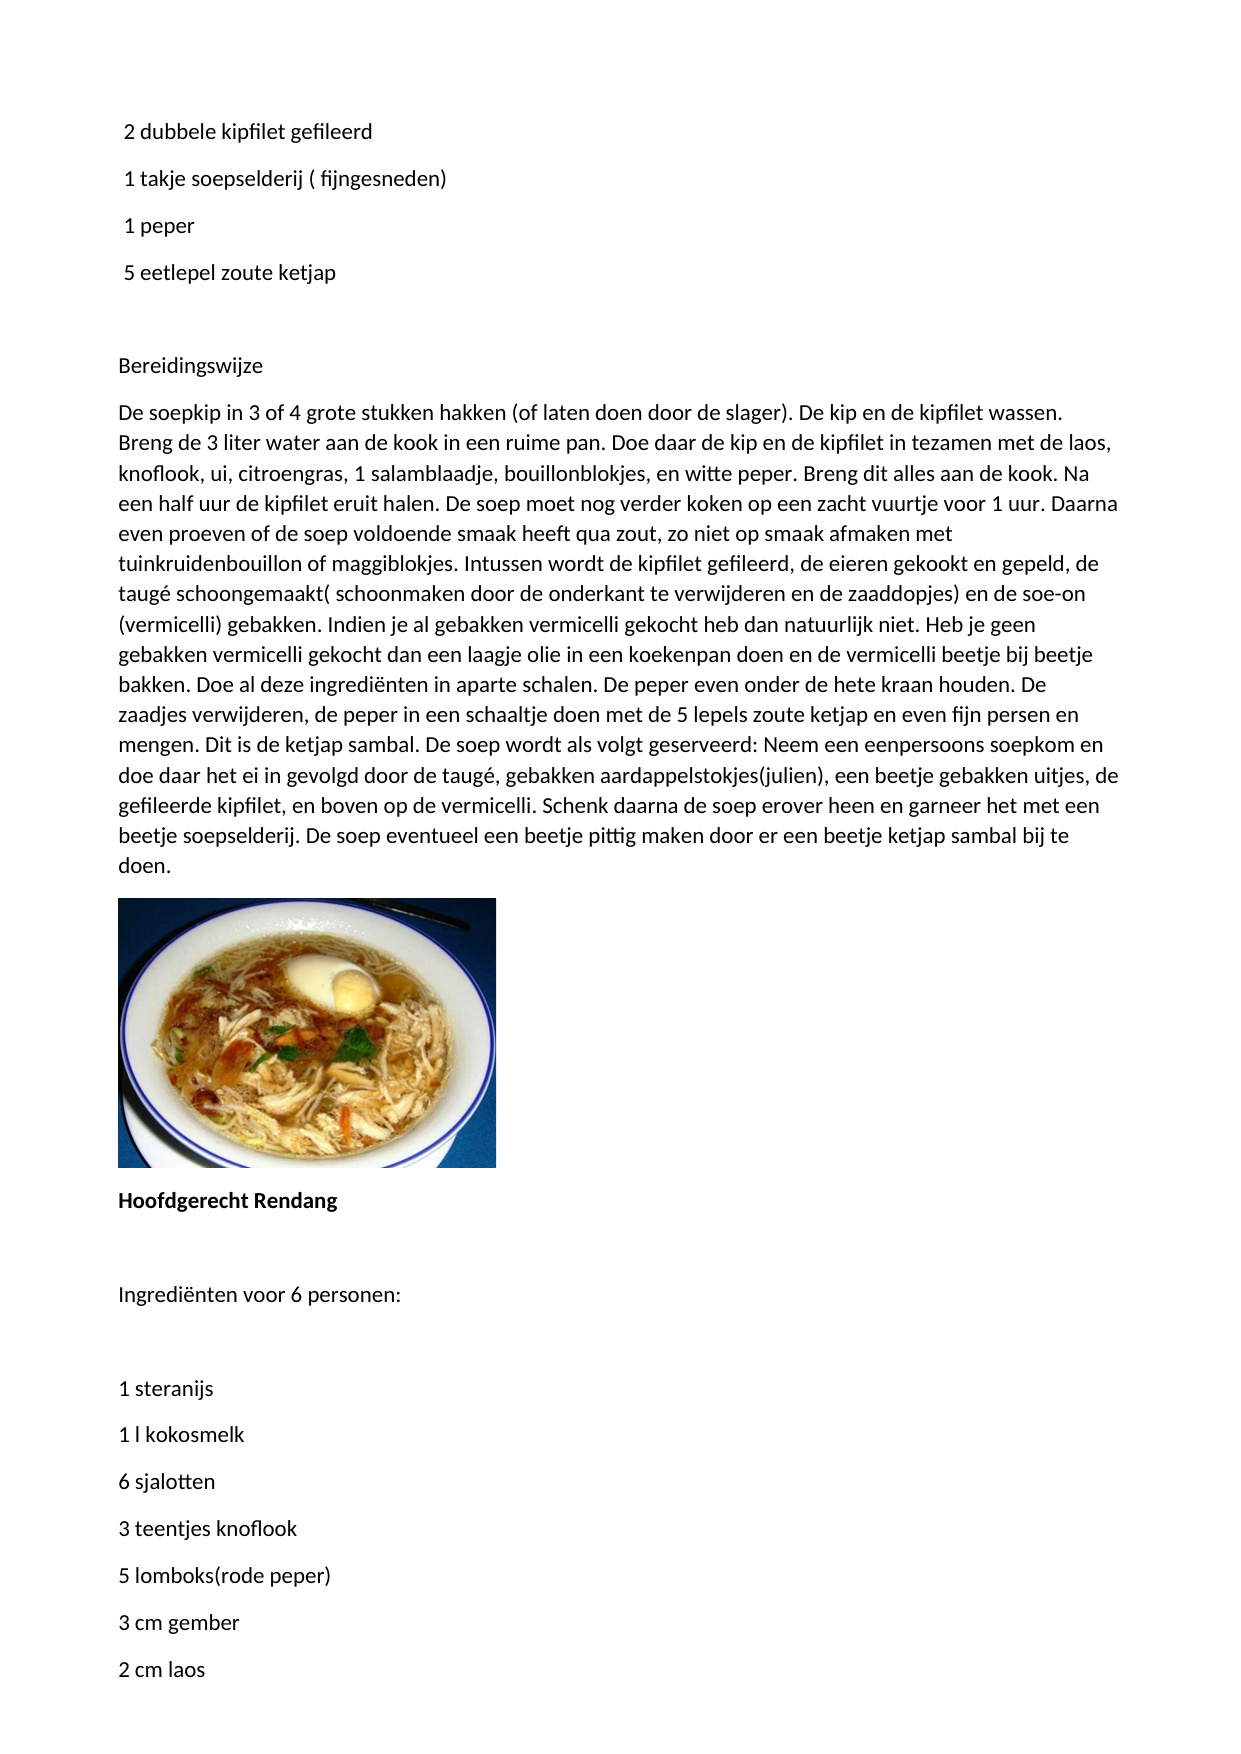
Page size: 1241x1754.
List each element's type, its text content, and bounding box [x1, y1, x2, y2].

text Ingrediënten voor 6 personen: [118, 1280, 1122, 1308]
text 5 eetlepel zoute ketjap [118, 258, 1122, 286]
text Hoofdgerecht Rendang [118, 1186, 1122, 1214]
text De soepkip in 3 of 4 grote stukken hakken (of laten doen door de slager). De kip en de kipfilet wassen. Breng de 3 liter water aan de kook in een ruime pan. Doe daar de kip en de kipfilet in tezamen met de laos, knoflook, ui, citroengras, 1 salamblaadje, bouillonblokjes, en witte peper. Breng dit alles aan de kook. Na een half uur de kipfilet eruit halen. De soep moet nog verder koken op een zacht vuurtje voor 1 uur. Daarna even proeven of de soep voldoende smaak heeft qua zout, zo niet op smaak afmaken met tuinkruidenbouillon of maggiblokjes. Intussen wordt de kipfilet gefileerd, de eieren gekookt en gepeld, de taugé schoongemaakt( schoonmaken door de onderkant te verwijderen en de zaaddopjes) en de soe-on (vermicelli) gebakken. Indien je al gebakken vermicelli gekocht heb dan natuurlijk niet. Heb je geen gebakken vermicelli gekocht dan een laagje olie in een koekenpan doen en de vermicelli beetje bij beetje bakken. Doe al deze ingrediënten in aparte schalen. De peper even onder de hete kraan houden. De zaadjes verwijderen, de peper in een schaaltje doen met de 5 lepels zoute ketjap en even fijn persen en mengen. Dit is de ketjap sambal. De soep wordt als volgt geserveerd: Neem een eenpersoons soepkom en doe daar het ei in gevolgd door de taugé, gebakken aardappelstokjes(julien), een beetje gebakken uitjes, de gefileerde kipfilet, en boven op de vermicelli. Schenk daarna de soep erover heen en garneer het met een beetje soepselderij. De soep eventueel een beetje pittig maken door er een beetje ketjap sambal bij te doen. [118, 398, 1122, 879]
text 1 l kokosmelk [118, 1421, 1122, 1448]
text 3 cm gember [118, 1608, 1122, 1636]
text Bereidingswijze [118, 351, 1122, 379]
text 2 dubbele kipfilet gefileerd [118, 117, 1122, 145]
text 2 cm laos [118, 1655, 1122, 1683]
text 6 sjalotten [118, 1467, 1122, 1495]
text 3 teentjes knoflook [118, 1514, 1122, 1542]
text 1 peper [118, 211, 1122, 239]
text 5 lomboks(rode peper) [118, 1561, 1122, 1589]
picture [118, 898, 497, 1168]
text 1 steranijs [118, 1374, 1122, 1402]
text 1 takje soepselderij ( fijngesneden) [118, 164, 1122, 192]
